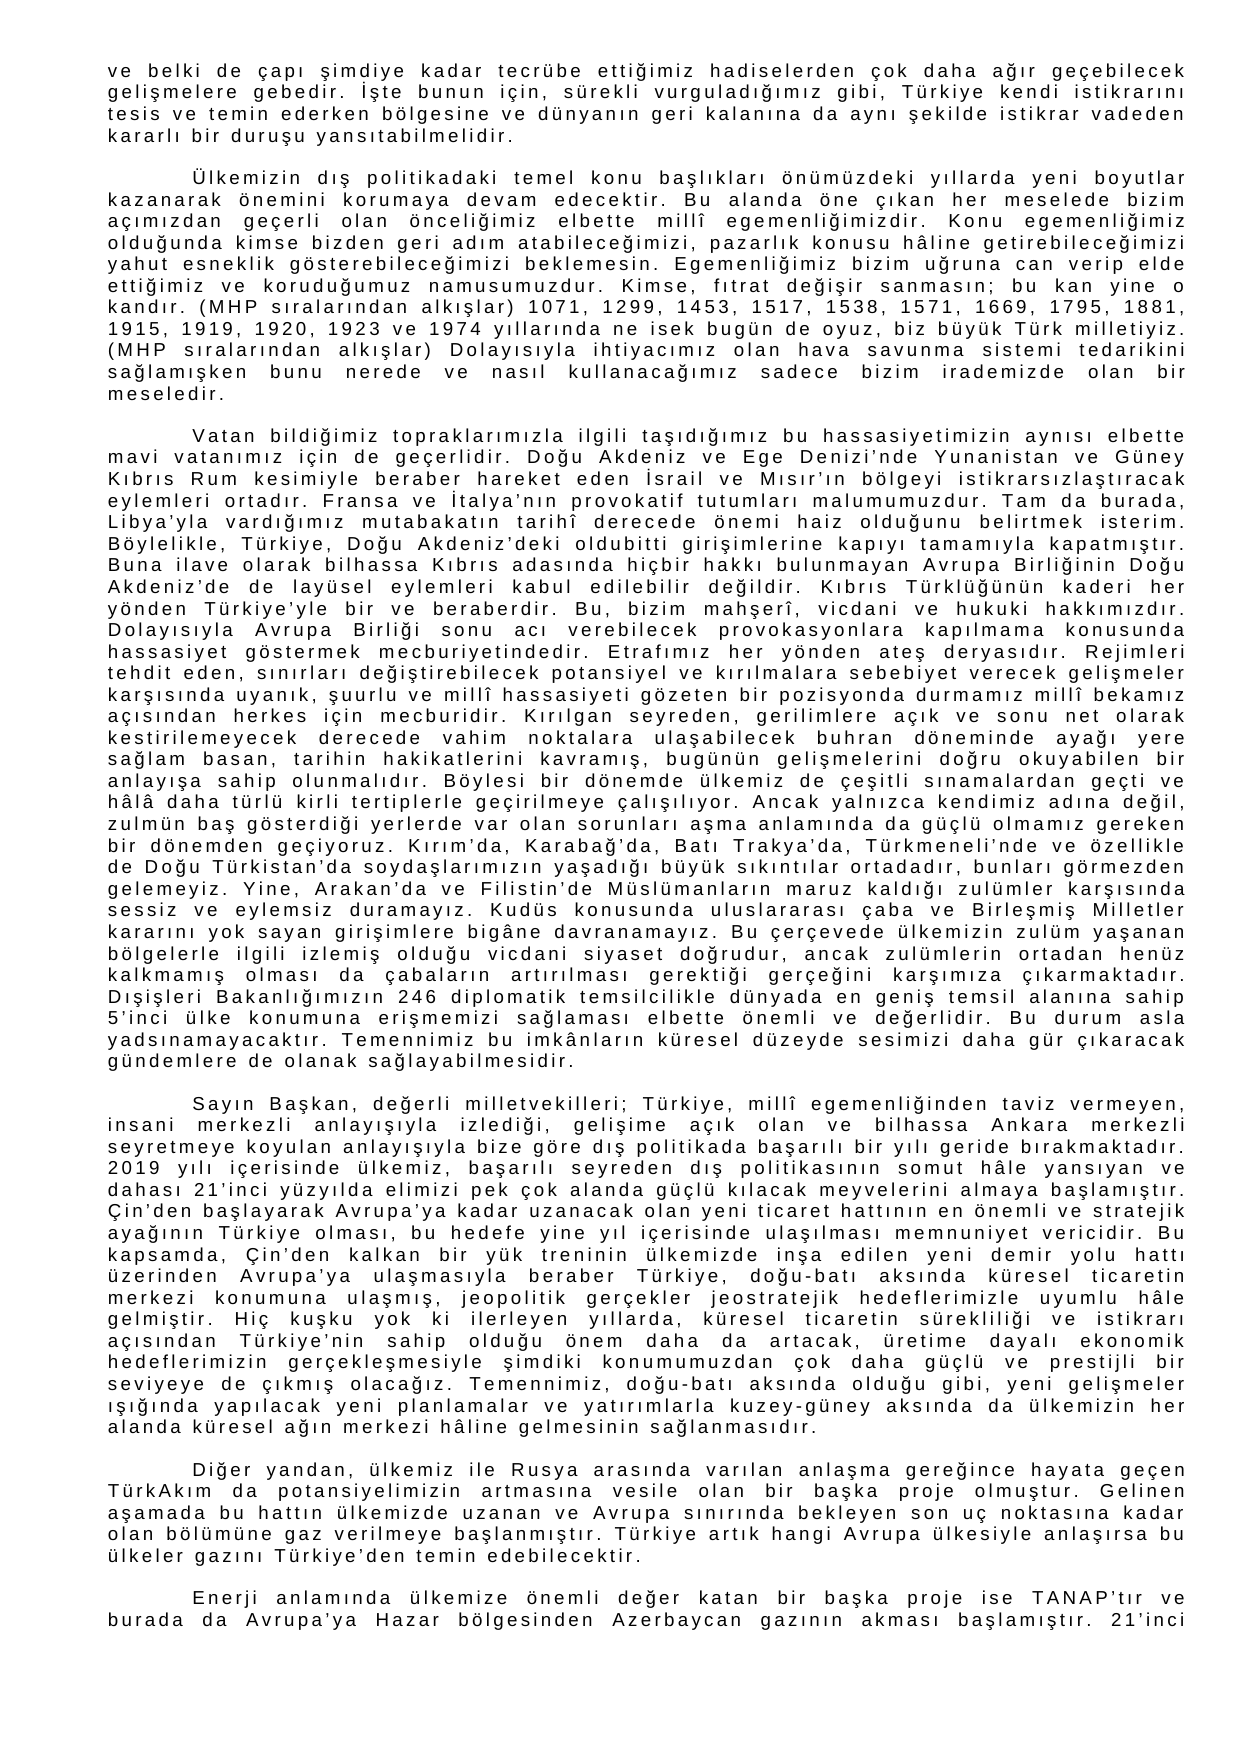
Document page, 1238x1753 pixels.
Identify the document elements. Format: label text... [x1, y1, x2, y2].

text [108, 1587, 1186, 1630]
text Sayın Başkan, değerli milletvekilleri; Türkiye, millî egemenliğinden taviz vermeyen, insani merkezli anlayışıyla izlediği, gelişime açık olan ve bilhassa Ankara merkezli seyretmeye koyulan anlayışıyla bize göre dış politikada başarılı bir yılı geride bırakmaktadır. 2019 yılı içerisinde ülkemiz, başarılı seyreden dış politikasının somut hâle yansıyan ve dahası 21’inci yüzyılda elimizi pek çok alanda güçlü kılacak meyvelerini almaya başlamıştır. Çin’den başlayarak Avrupa’ya kadar uzanacak olan yeni ticaret hattının en önemli ve stratejik ayağının Türkiye olması, bu hedefe yine yıl içerisinde ulaşılması memnuniyet vericidir. Bu kapsamda, Çin’den kalkan bir yük treninin ülkemizde inşa edilen yeni demir yolu hattı üzerinden Avrupa’ya ulaşmasıyla beraber Türkiye, doğu-batı aksında küresel ticaretin merkezi konumuna ulaşmış, jeopolitik gerçekler jeostratejik hedeflerimizle uyumlu hâle gelmiştir. Hiç kuşku yok ki ilerleyen yıllarda, küresel ticaretin sürekliliği ve istikrarı açısından Türkiye’nin sahip olduğu önem daha da artacak, üretime dayalı ekonomik hedeflerimizin gerçekleşmesiyle şimdiki konumumuzdan çok daha güçlü ve prestijli bir seviyeye de çıkmış olacağız. Temennimiz, doğu-batı aksında olduğu gibi, yeni gelişmeler ışığında yapılacak yeni planlamalar ve yatırımlarla kuzey-güney aksında da ülkemizin her alanda küresel ağın merkezi hâline gelmesinin sağlanmasıdır. [108, 1092, 1186, 1437]
text Ülkemizin dış politikadaki temel konu başlıkları önümüzdeki yıllarda yeni boyutlar kazanarak önemini korumaya devam edecektir. Bu alanda öne çıkan her meselede bizim açımızdan geçerli olan önceliğimiz elbette millî egemenliğimizdir. Konu egemenliğimiz olduğunda kimse bizden geri adım atabileceğimizi, pazarlık konusu hâline getirebileceğimizi yahut esneklik gösterebileceğimizi beklemesin. Egemenliğimiz bizim uğruna can verip elde ettiğimiz ve koruduğumuz namusumuzdur. Kimse, fıtrat değişir sanmasın; bu kan yine o kandır. (MHP sıralarından alkışlar) 1071, 1299, 1453, 1517, 1538, 1571, 1669, 1795, 1881, 1915, 1919, 1920, 1923 ve 1974 yıllarında ne isek bugün de oyuz, biz büyük Türk milletiyiz. (MHP sıralarından alkışlar) Dolayısıyla ihtiyacımız olan hava savunma sistemi tedarikini sağlamışken bunu nerede ve nasıl kullanacağımız sadece bizim irademizde olan bir meseledir. [108, 167, 1186, 404]
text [108, 60, 1186, 146]
text Vatan bildiğimiz topraklarımızla ilgili taşıdığımız bu hassasiyetimizin aynısı elbette mavi vatanımız için de geçerlidir. Doğu Akdeniz ve Ege Denizi’nde Yunanistan ve Güney Kıbrıs Rum kesimiyle beraber hareket eden İsrail ve Mısır’ın bölgeyi istikrarsızlaştıracak eylemleri ortadır. Fransa ve İtalya’nın provokatif tutumları malumumuzdur. Tam da burada, Libya’yla vardığımız mutabakatın tarihî derecede önemi haiz olduğunu belirtmek isterim. Böylelikle, Türkiye, Doğu Akdeniz’deki oldubitti girişimlerine kapıyı tamamıyla kapatmıştır. Buna ilave olarak bilhassa Kıbrıs adasında hiçbir hakkı bulunmayan Avrupa Birliğinin Doğu Akdeniz’de de layüsel eylemleri kabul edilebilir değildir. Kıbrıs Türklüğünün kaderi her yönden Türkiye’yle bir ve beraberdir. Bu, bizim mahşerî, vicdani ve hukuki hakkımızdır. Dolayısıyla Avrupa Birliği sonu acı verebilecek provokasyonlara kapılmama konusunda hassasiyet göstermek mecburiyetindedir. Etrafımız her yönden ateş deryasıdır. Rejimleri tehdit eden, sınırları değiştirebilecek potansiyel ve kırılmalara sebebiyet verecek gelişmeler karşısında uyanık, şuurlu ve millî hassasiyeti gözeten bir pozisyonda durmamız millî bekamız açısından herkes için mecburidir. Kırılgan seyreden, gerilimlere açık ve sonu net olarak kestirilemeyecek derecede vahim noktalara ulaşabilecek buhran döneminde ayağı yere sağlam basan, tarihin hakikatlerini kavramış, bugünün gelişmelerini doğru okuyabilen bir anlayışa sahip olunmalıdır. Böylesi bir dönemde ülkemiz de çeşitli sınamalardan geçti ve hâlâ daha türlü kirli tertiplerle geçirilmeye çalışılıyor. Ancak yalnızca kendimiz adına değil, zulmün baş gösterdiği yerlerde var olan sorunları aşma anlamında da güçlü olmamız gereken bir dönemden geçiyoruz. Kırım’da, Karabağ’da, Batı Trakya’da, Türkmeneli’nde ve özellikle de Doğu Türkistan’da soydaşlarımızın yaşadığı büyük sıkıntılar ortadadır, bunları görmezden gelemeyiz. Yine, Arakan’da ve Filistin’de Müslümanların maruz kaldığı zulümler karşısında sessiz ve eylemsiz duramayız. Kudüs konusunda uluslararası çaba ve Birleşmiş Milletler kararını yok sayan girişimlere bigâne davranamayız. Bu çerçevede ülkemizin zulüm yaşanan bölgelerle ilgili izlemiş olduğu vicdani siyaset doğrudur, ancak zulümlerin ortadan henüz kalkmamış olması da çabaların artırılması gerektiği gerçeğini karşımıza çıkarmaktadır. Dışişleri Bakanlığımızın 246 diplomatik temsilcilikle dünyada en geniş temsil alanına sahip 5’inci ülke konumuna erişmemizi sağlaması elbette önemli ve değerlidir. Bu durum asla yadsınamayacaktır. Temennimiz bu imkânların küresel düzeyde sesimizi daha gür çıkaracak gündemlere de olanak sağlayabilmesidir. [108, 425, 1186, 1072]
text Diğer yandan, ülkemiz ile Rusya arasında varılan anlaşma gereğince hayata geçen TürkAkım da potansiyelimizin artmasına vesile olan bir başka proje olmuştur. Gelinen aşamada bu hattın ülkemizde uzanan ve Avrupa sınırında bekleyen son uç noktasına kadar olan bölümüne gaz verilmeye başlanmıştır. Türkiye artık hangi Avrupa ülkesiyle anlaşırsa bu ülkeler gazını Türkiye’den temin edebilecektir. [108, 1458, 1186, 1566]
